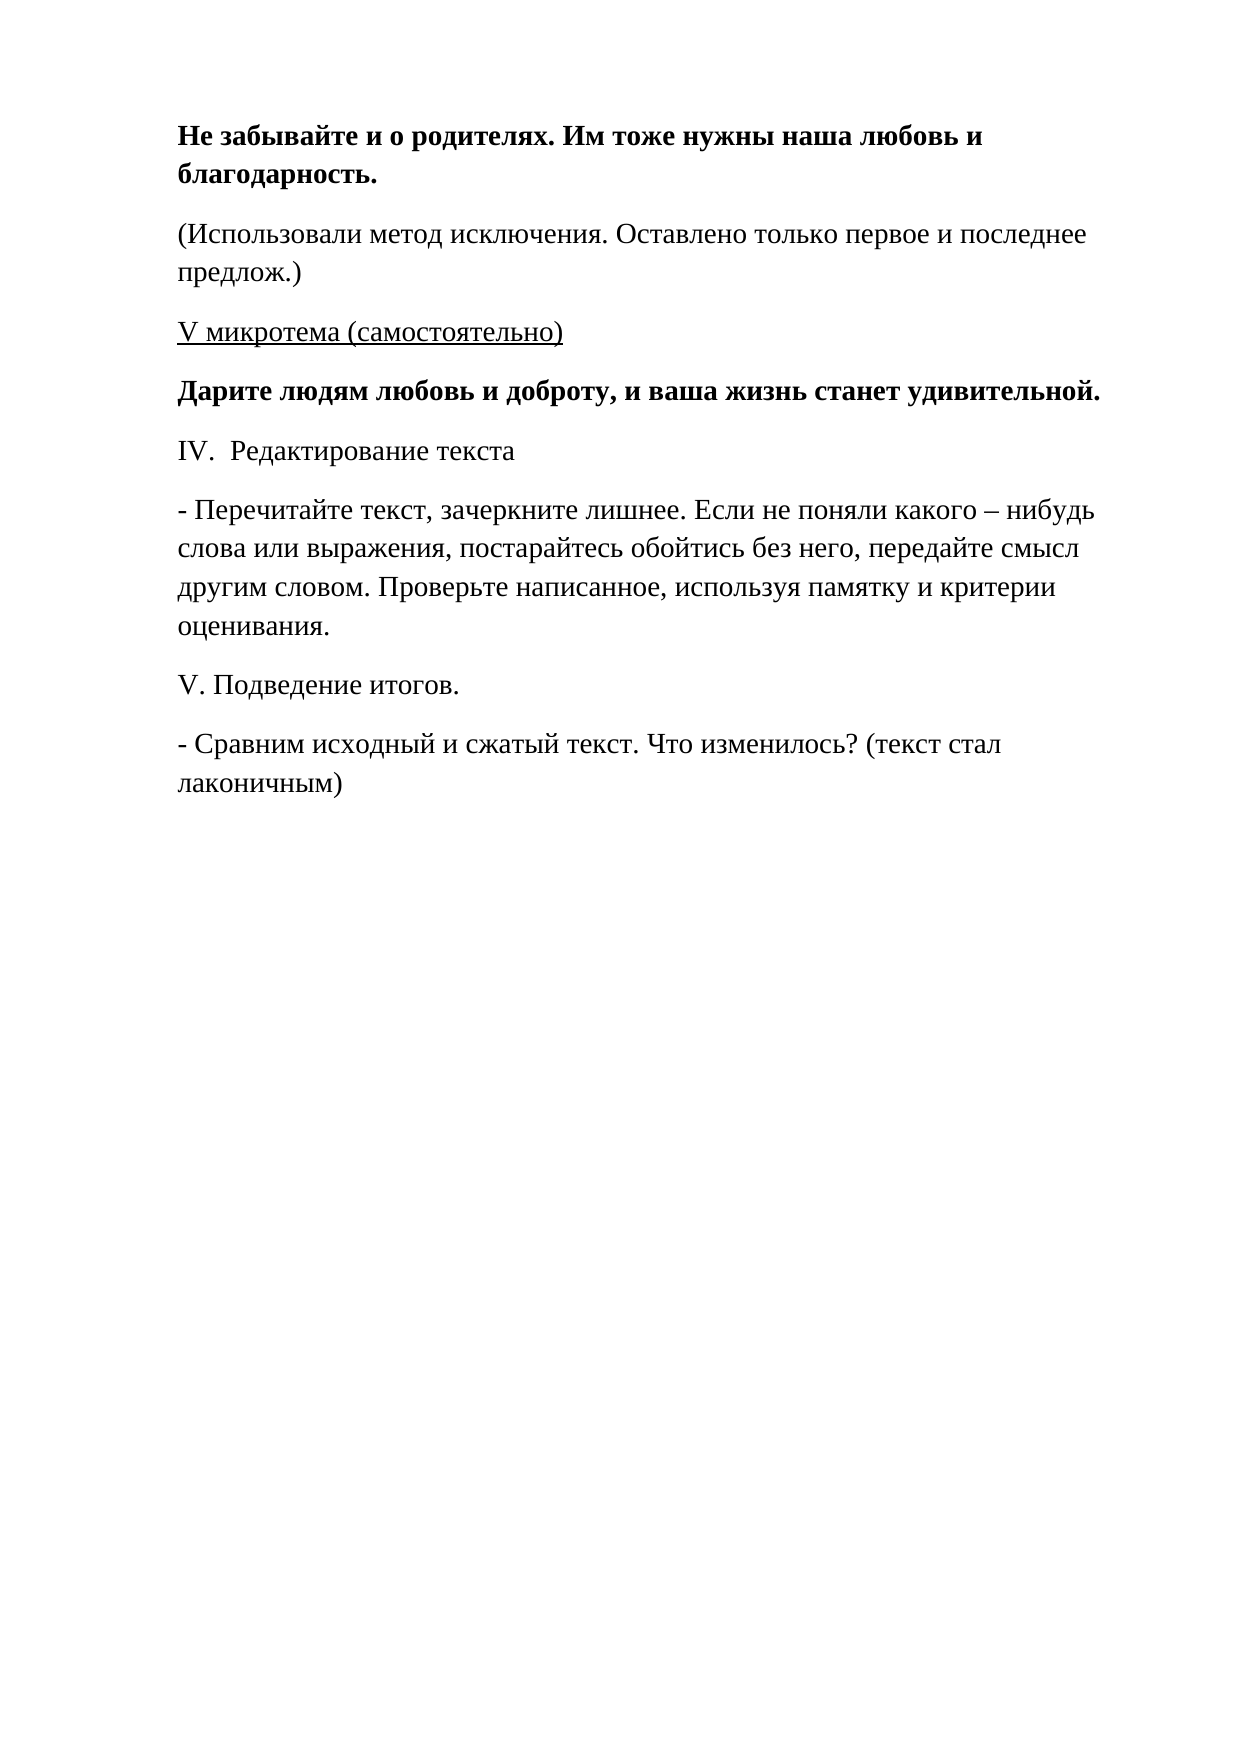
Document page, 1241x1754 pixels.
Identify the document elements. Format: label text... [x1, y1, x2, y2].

text - Сравним исходный и сжатый текст. Что изменилось? (текст стал лаконичным) [177, 726, 1152, 798]
text IV. Редактирование текста [177, 433, 1152, 466]
text (Использовали метод исключения. Оставлено только первое и последнее предлож.) [177, 216, 1152, 288]
text Не забывайте и о родителях. Им тоже нужны наша любовь и благодарность. [177, 118, 1152, 190]
text V. Подведение итогов. [177, 667, 1152, 701]
text Дарите людям любовь и доброту, и ваша жизнь станет удивительной. [177, 373, 1152, 407]
text - Перечитайте текст, зачеркните лишнее. Если не поняли какого – нибудь слова или выражения, постарайтесь обойтись без него, передайте смысл другим словом. Проверьте написанное, используя памятку и критерии оценивания. [177, 492, 1152, 641]
text V микротема (самостоятельно) [177, 314, 1152, 347]
